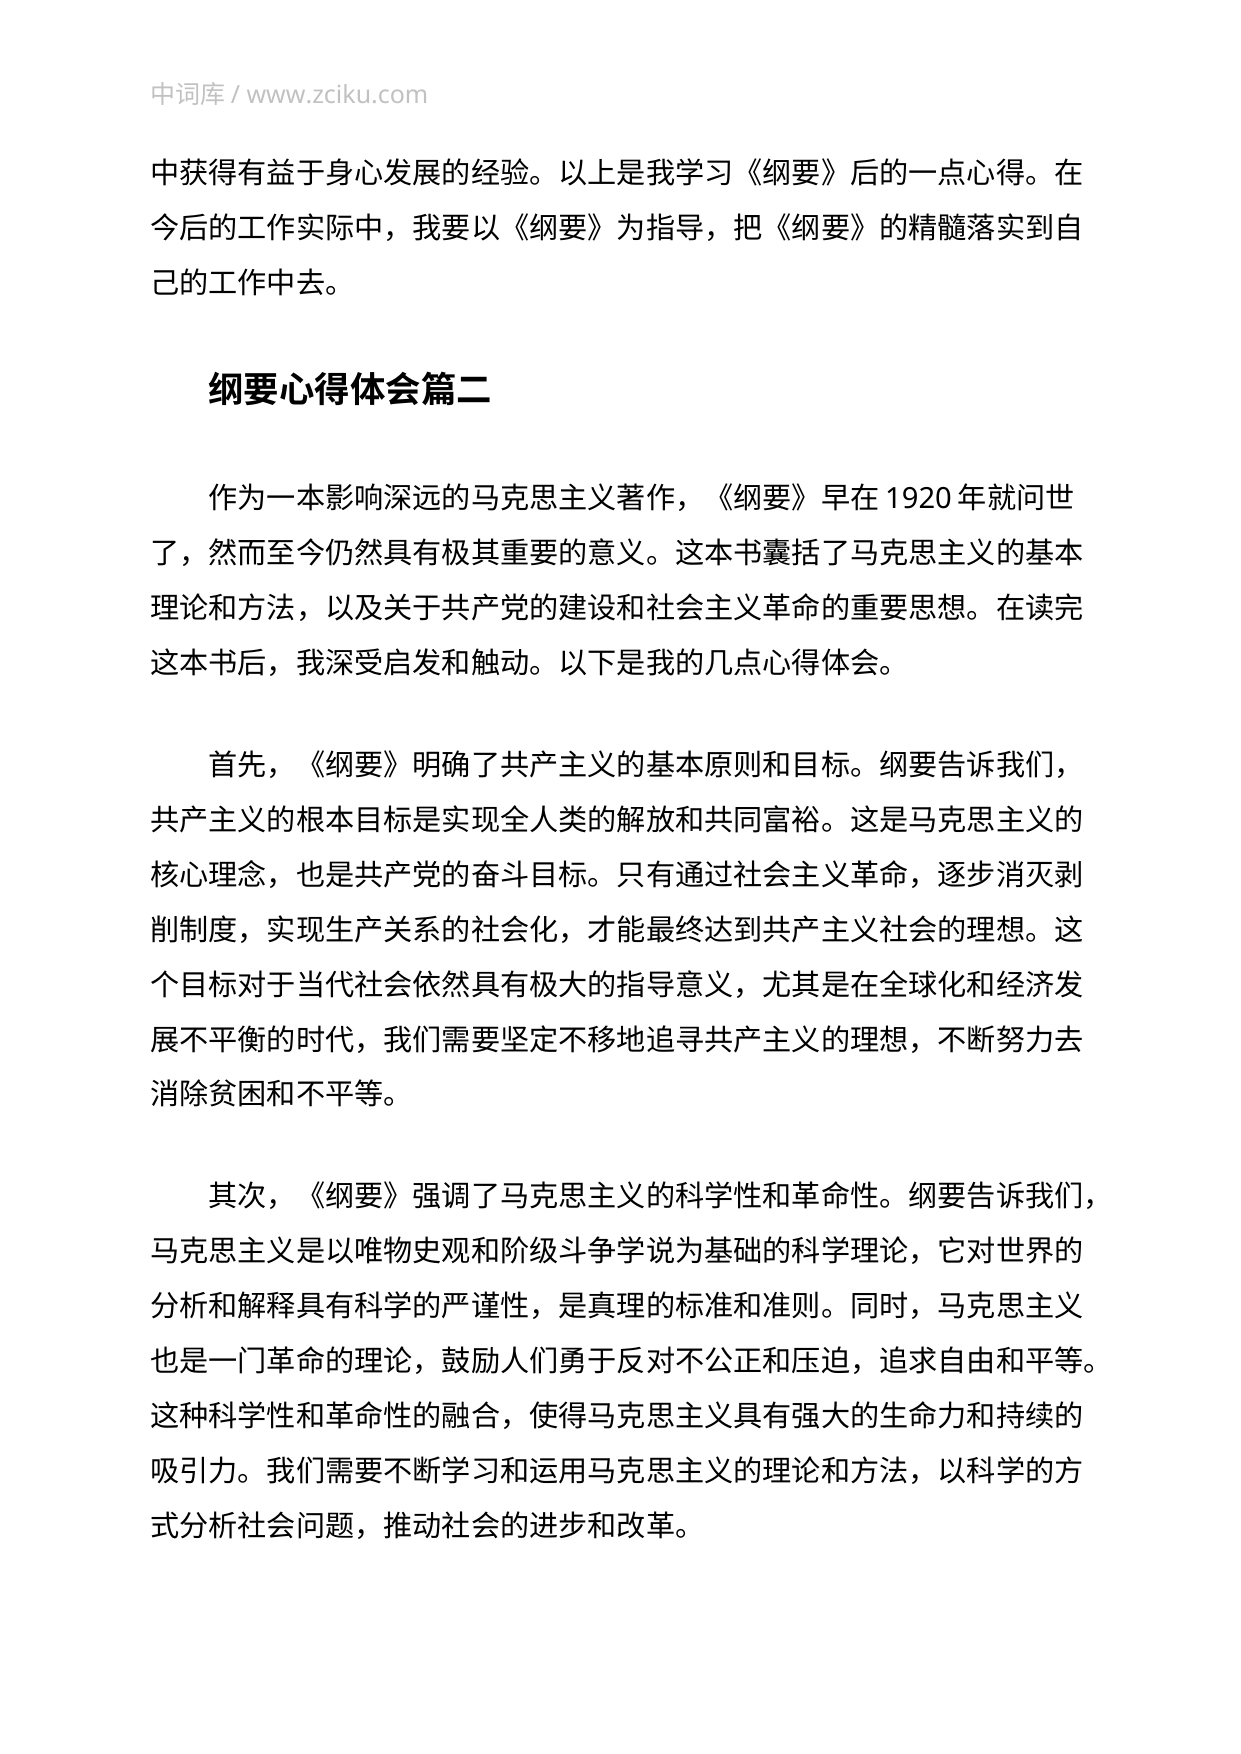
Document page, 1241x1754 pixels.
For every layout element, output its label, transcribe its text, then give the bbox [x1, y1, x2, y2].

text 其次，《纲要》强调了马克思主义的科学性和革命性。纲要告诉我们，马克思主义是以唯物史观和阶级斗争学说为基础的科学理论，它对世界的分析和解释具有科学的严谨性，是真理的标准和准则。同时，马克思主义也是一门革命的理论，鼓励人们勇于反对不公正和压迫，追求自由和平等。这种科学性和革命性的融合，使得马克思主义具有强大的生命力和持续的吸引力。我们需要不断学习和运用马克思主义的理论和方法，以科学的方式分析社会问题，推动社会的进步和改革。 [150, 1173, 1090, 1544]
text 首先，《纲要》明确了共产主义的基本原则和目标。纲要告诉我们，共产主义的根本目标是实现全人类的解放和共同富裕。这是马克思主义的核心理念，也是共产党的奋斗目标。只有通过社会主义革命，逐步消灭剥削制度，实现生产关系的社会化，才能最终达到共产主义社会的理想。这个目标对于当代社会依然具有极大的指导意义，尤其是在全球化和经济发展不平衡的时代，我们需要坚定不移地追寻共产主义的理想，不断努力去消除贫困和不平等。 [150, 742, 1090, 1113]
text 作为一本影响深远的马克思主义著作，《纲要》早在1920年就问世了，然而至今仍然具有极其重要的意义。这本书囊括了马克思主义的基本理论和方法，以及关于共产党的建设和社会主义革命的重要思想。在读完这本书后，我深受启发和触动。以下是我的几点心得体会。 [150, 475, 1090, 682]
text 纲要心得体会篇二 [150, 362, 1090, 413]
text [150, 150, 1090, 302]
